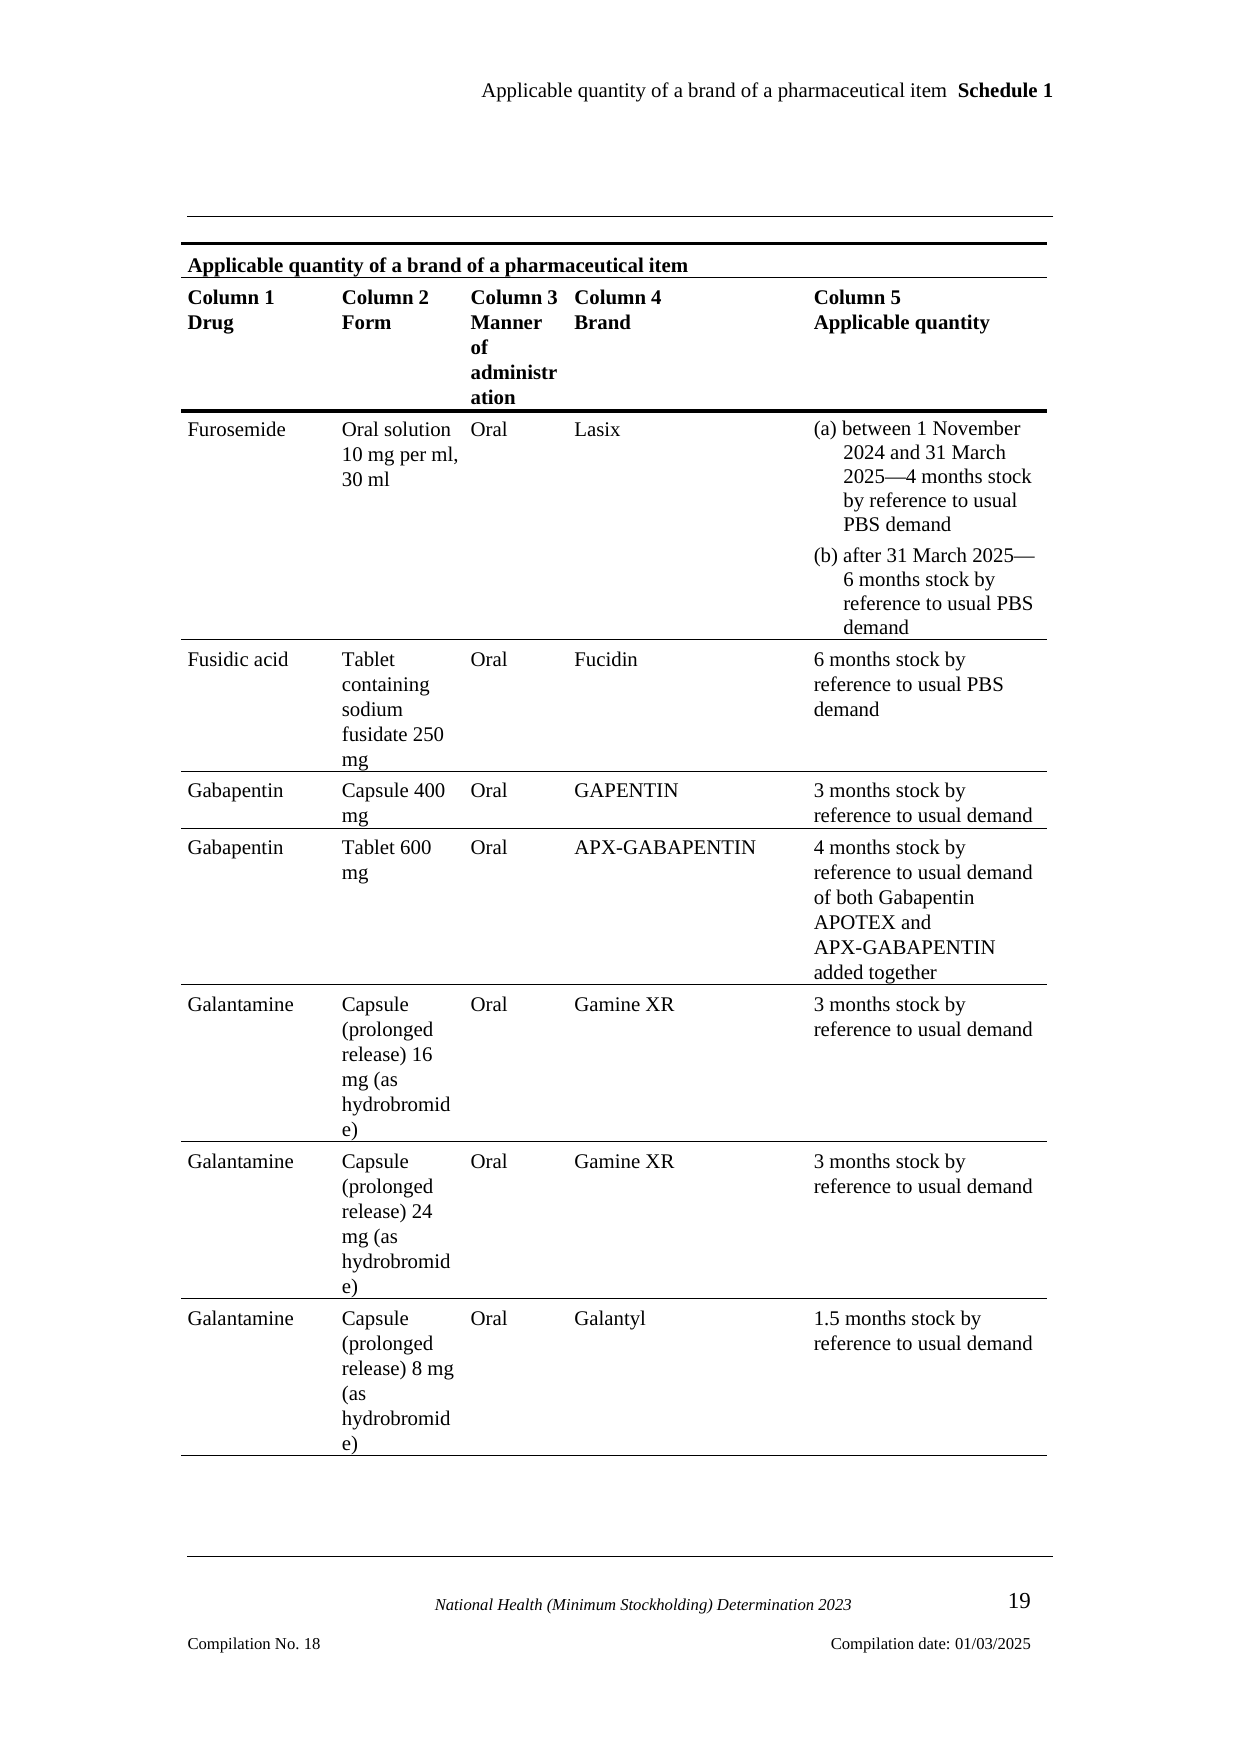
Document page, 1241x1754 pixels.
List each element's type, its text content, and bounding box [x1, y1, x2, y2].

table_cell Capsule (prolonged release) 8 mg (as hydrobromide) [336, 1299, 464, 1454]
table_cell 4 months stock by reference to usual demand of both Gabapentin APOTEX and APX-GABAPENTIN added together [808, 829, 1047, 984]
table_cell Capsule (prolonged release) 16 mg (as hydrobromide) [336, 985, 464, 1141]
table_cell APX-GABAPENTIN [568, 829, 808, 984]
table_cell 6 months stock by reference to usual PBS demand [808, 640, 1047, 771]
table_cell Oral [465, 772, 568, 827]
table_cell 3 months stock by reference to usual demand [808, 1142, 1047, 1298]
table_cell Galantamine [181, 985, 336, 1141]
table_cell Furosemide [181, 413, 336, 639]
table_cell 3 months stock by reference to usual demand [808, 772, 1047, 827]
table_cell Capsule (prolonged release) 24 mg (as hydrobromide) [336, 1142, 464, 1298]
table_cell Column 2 Form [336, 278, 464, 409]
table_cell Oral [465, 640, 568, 771]
table_cell Column 4 Brand [568, 278, 808, 409]
table_cell Column 1 Drug [181, 278, 336, 409]
table_cell Galantamine [181, 1299, 336, 1454]
table_cell GAPENTIN [568, 772, 808, 827]
table_cell Lasix [568, 413, 808, 639]
table_cell Gabapentin [181, 772, 336, 827]
table_cell Galantyl [568, 1299, 808, 1454]
table_cell Galantamine [181, 1142, 336, 1298]
table_cell Tablet 600 mg [336, 829, 464, 984]
table_cell Oral [465, 829, 568, 984]
table_cell 1.5 months stock by reference to usual demand [808, 1299, 1047, 1454]
table_cell Oral [465, 1142, 568, 1298]
table_cell (a) between 1 November 2024 and 31 March 2025—4 months stock by reference to usual PBS demand (b) after 31 March 2025—6 months stock by reference to usual PBS demand [808, 413, 1047, 639]
table_cell Gabapentin [181, 829, 336, 984]
table_cell Gamine XR [568, 1142, 808, 1298]
table_cell Fucidin [568, 640, 808, 771]
table_cell 3 months stock by reference to usual demand [808, 985, 1047, 1141]
table_cell Oral [465, 985, 568, 1141]
table_cell Oral [465, 413, 568, 639]
table_cell Gamine XR [568, 985, 808, 1141]
table_header Applicable quantity of a brand of a pharmaceutical item [181, 245, 1047, 277]
table_cell Column 3 Manner of administration [465, 278, 568, 409]
table_cell Oral solution 10 mg per ml, 30 ml [336, 413, 464, 639]
table_cell Column 5 Applicable quantity [808, 278, 1047, 409]
table_cell Oral [465, 1299, 568, 1454]
table_cell Capsule 400 mg [336, 772, 464, 827]
table_cell Tablet containing sodium fusidate 250 mg [336, 640, 464, 771]
table_cell Fusidic acid [181, 640, 336, 771]
